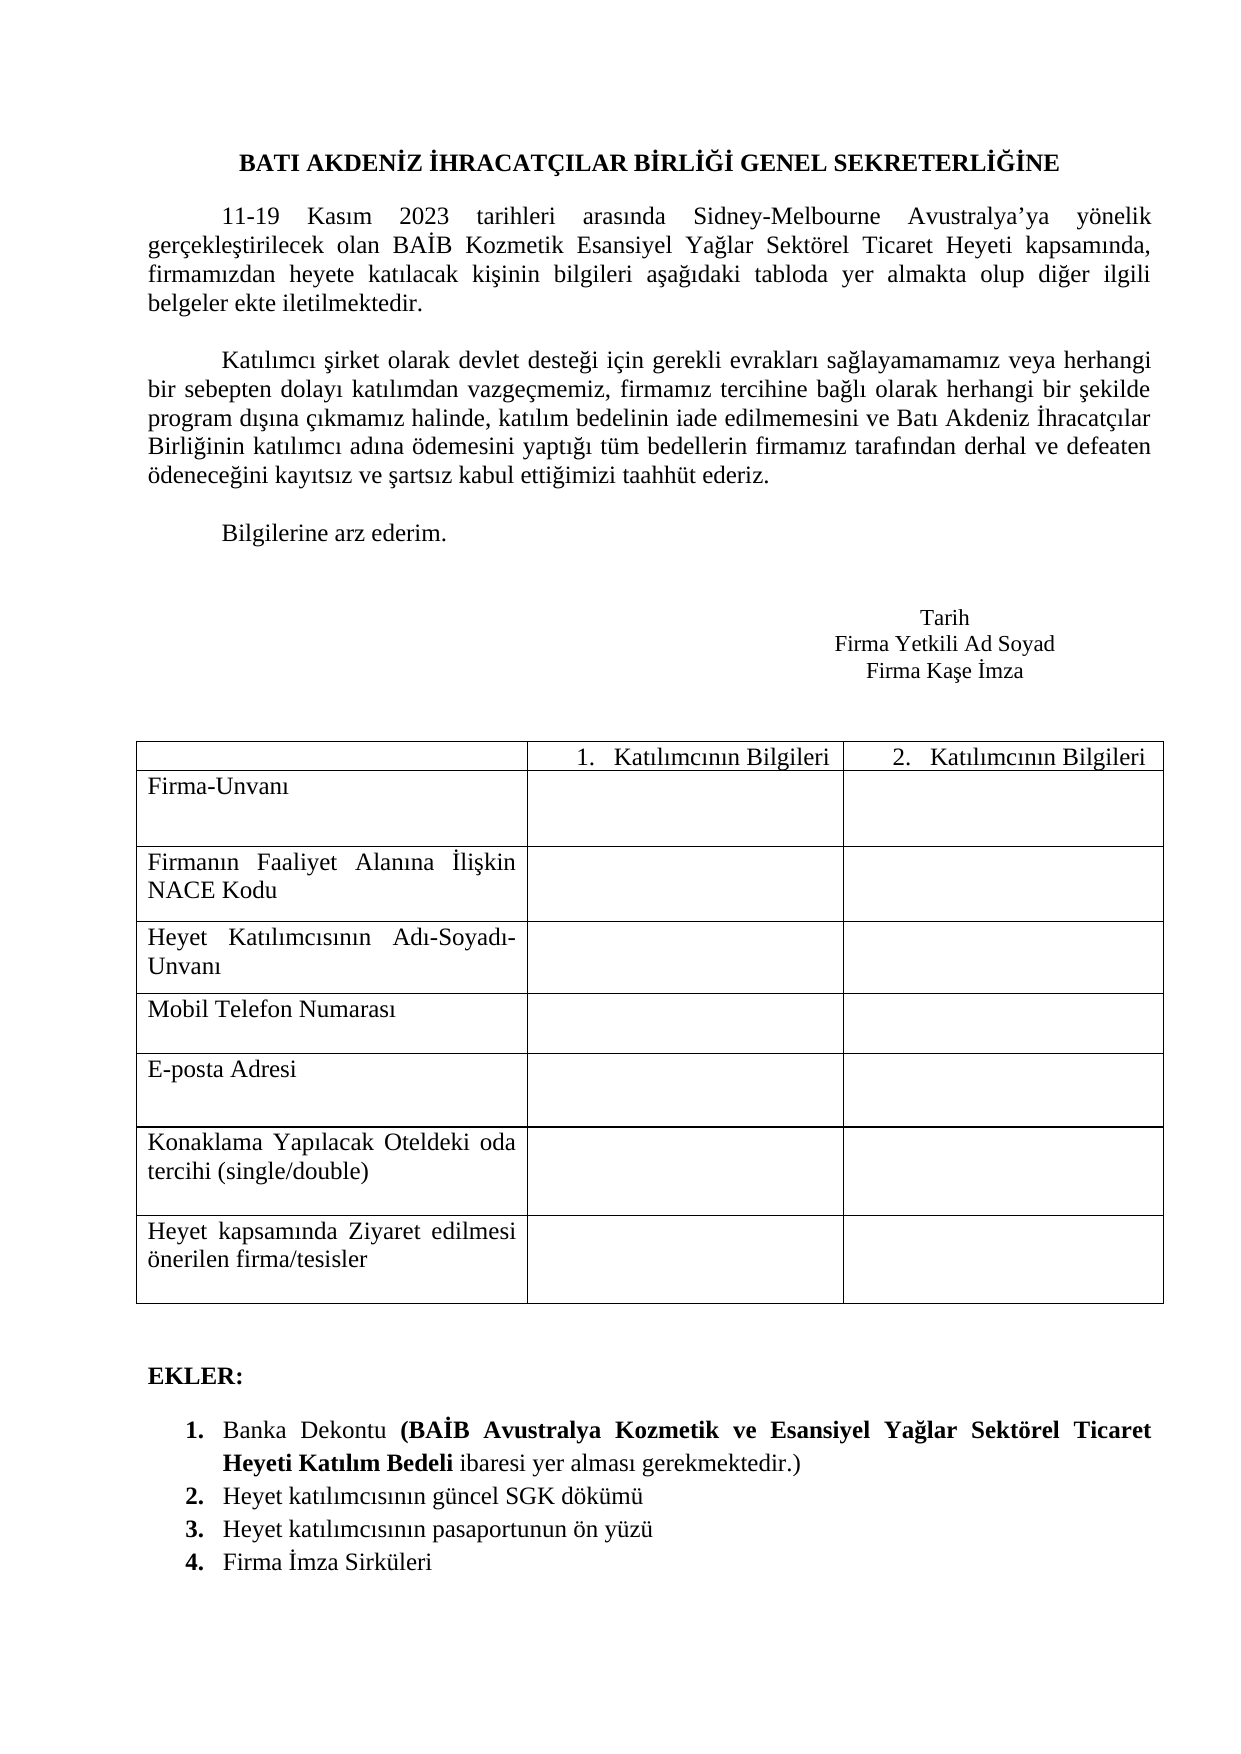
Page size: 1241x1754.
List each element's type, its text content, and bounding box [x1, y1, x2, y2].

table_cell [528, 922, 843, 993]
table_cell Firma-Unvanı [137, 771, 527, 846]
table_header [137, 742, 527, 770]
table_cell [844, 922, 1163, 993]
table_cell Konaklama Yapılacak Oteldeki oda tercihi (single/double) [137, 1128, 527, 1215]
table_cell [844, 847, 1163, 921]
table_header Katılımcının Bilgileri [844, 742, 1163, 770]
text 11-19 Kasım 2023 tarihleri arasında Sidney-Melbourne Avustralya’ya yönelik gerçekleştirilecek olan BAİB Kozmetik Esansiyel Yağlar Sektörel Ticaret Heyeti kapsamında, firmamızdan heyete katılacak kişinin bilgileri aşağıdaki tabloda yer almakta olup diğer ilgili belgeler ekte iletilmektedir. [148, 201, 1152, 316]
text BATI AKDENİZ İHRACATÇILAR BİRLİĞİ GENEL SEKRETERLİĞİNE [148, 148, 1152, 176]
table_cell Firmanın Faaliyet Alanına İlişkin NACE Kodu [137, 847, 527, 921]
table_cell [528, 771, 843, 846]
table_cell [844, 1128, 1163, 1215]
table_cell Mobil Telefon Numarası [137, 994, 527, 1053]
table_cell [844, 1216, 1163, 1302]
table_cell [528, 994, 843, 1053]
text Firma Yetkili Ad Soyad [738, 630, 1152, 657]
table_cell [844, 994, 1163, 1053]
table_cell [528, 847, 843, 921]
text Bilgilerine arz ederim. [148, 518, 1152, 546]
table_cell [844, 771, 1163, 846]
text EKLER: [148, 1361, 1152, 1390]
list Firma İmza Sirküleri [185, 1547, 1152, 1576]
table_cell Heyet Katılımcısının Adı-Soyadı-Unvanı [137, 922, 527, 993]
list Heyet katılımcısının güncel SGK dökümü [185, 1481, 1152, 1509]
table_cell [844, 1054, 1163, 1126]
text Tarih [738, 604, 1152, 630]
table_header Katılımcının Bilgileri [528, 742, 843, 770]
text Katılımcı şirket olarak devlet desteği için gerekli evrakları sağlayamamamız veya herhangi bir sebepten dolayı katılımdan vazgeçmemiz, firmamız tercihine bağlı olarak herhangi bir şekilde program dışına çıkmamız halinde, katılım bedelinin iade edilmemesini ve Batı Akdeniz İhracatçılar Birliğinin katılımcı adına ödemesini yaptığı tüm bedellerin firmamız tarafından derhal ve defeaten ödeneceğini kayıtsız ve şartsız kabul ettiğimizi taahhüt ederiz. [148, 345, 1152, 489]
table_cell Heyet kapsamında Ziyaret edilmesi önerilen firma/tesisler [137, 1216, 527, 1302]
text Firma Kaşe İmza [738, 657, 1152, 683]
table_cell [528, 1128, 843, 1215]
table_cell E-posta Adresi [137, 1054, 527, 1126]
table_cell [528, 1054, 843, 1126]
list Banka Dekontu (BAİB Avustralya Kozmetik ve Esansiyel Yağlar Sektörel Ticaret Heyeti Katılım Bedeli ibaresi yer alması gerekmektedir.) [185, 1415, 1152, 1477]
list Heyet katılımcısının pasaportunun ön yüzü [185, 1514, 1152, 1543]
table_cell [528, 1216, 843, 1302]
